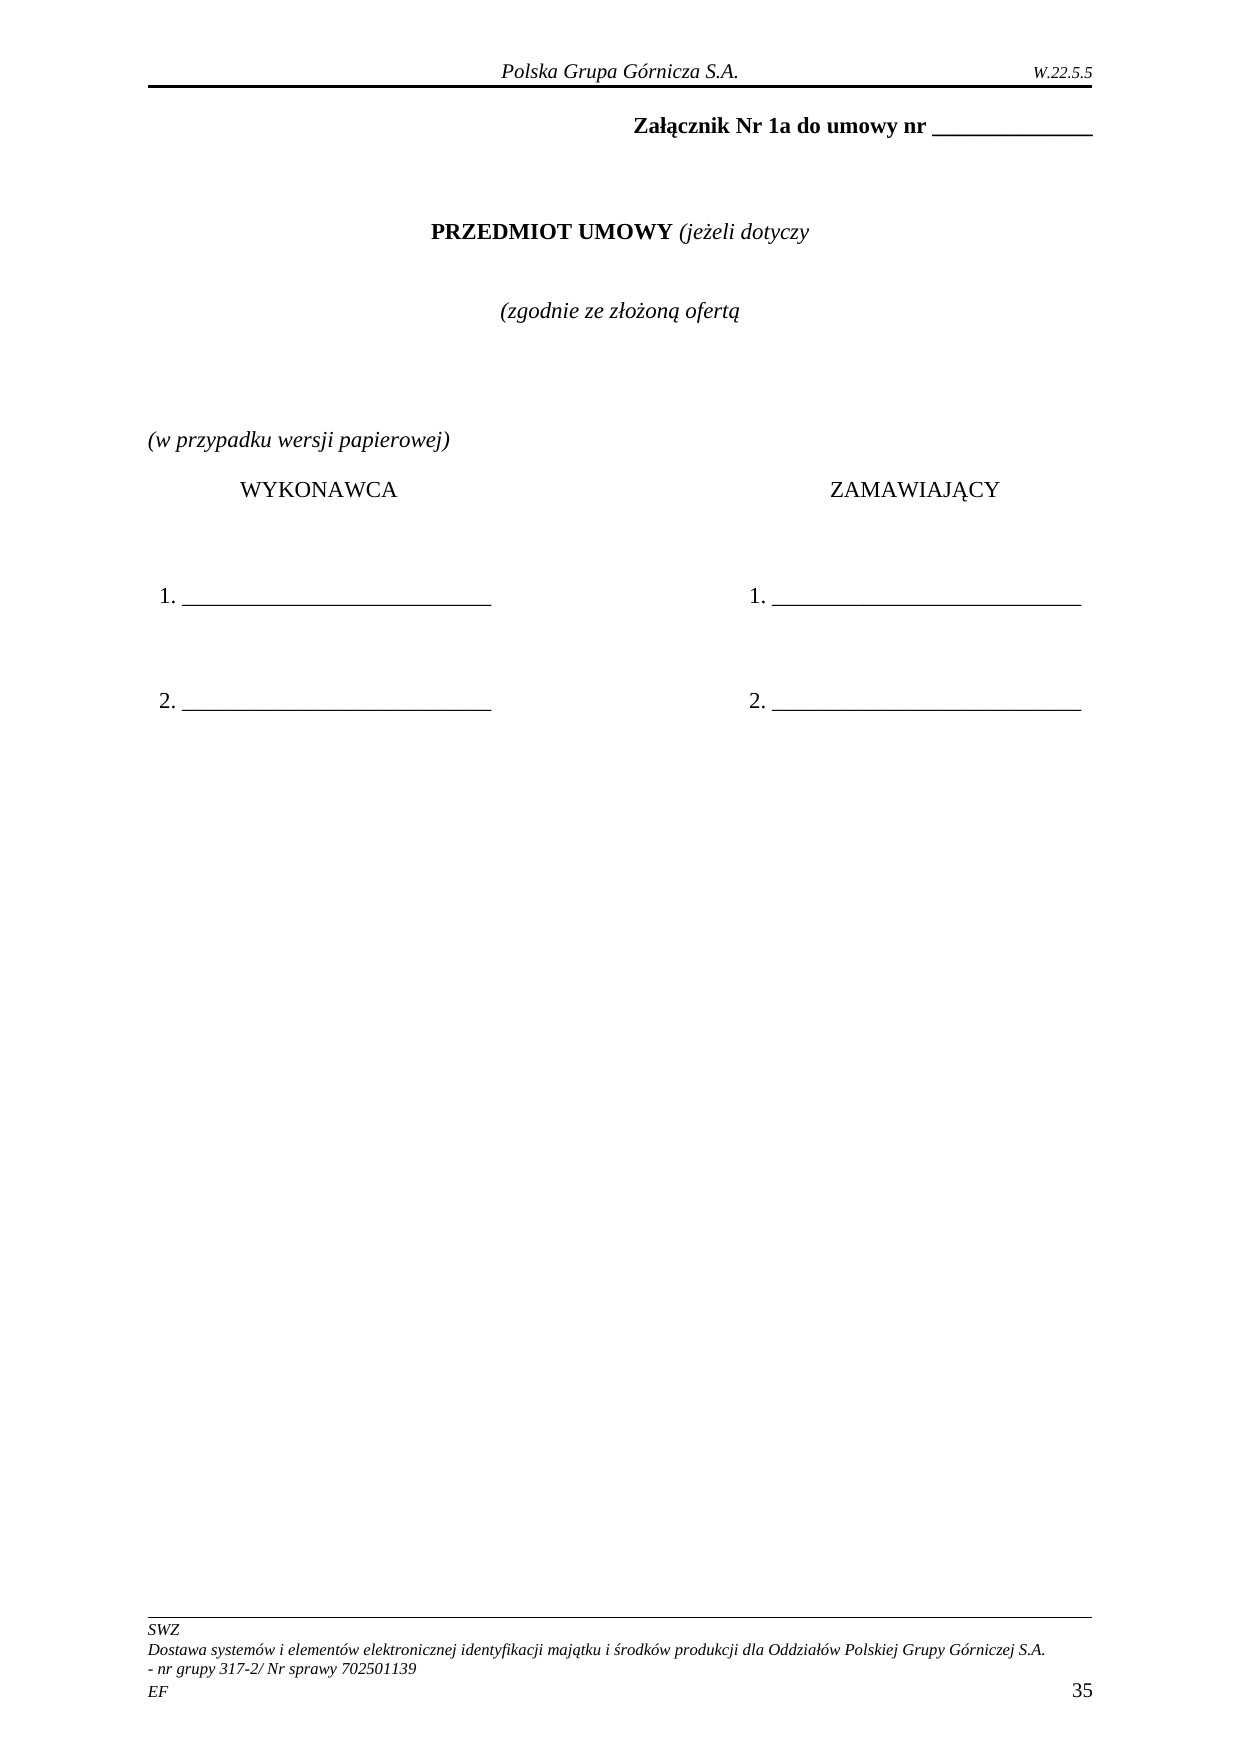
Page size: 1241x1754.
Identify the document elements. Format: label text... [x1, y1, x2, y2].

text Załącznik Nr 1a do umowy nr ______________ [148, 112, 1092, 139]
text 2. ___________________________ 2. ___________________________ [148, 687, 1092, 714]
text 1. ___________________________ 1. ___________________________ [148, 582, 1092, 608]
text WYKONAWCA ZAMAWIAJĄCY [148, 477, 1092, 503]
list (zgodnie ze złożoną ofertą [148, 297, 1092, 323]
list PRZEDMIOT UMOWY (jeżeli dotyczy [148, 218, 1092, 244]
text (w przypadku wersji papierowej) [148, 426, 1092, 453]
